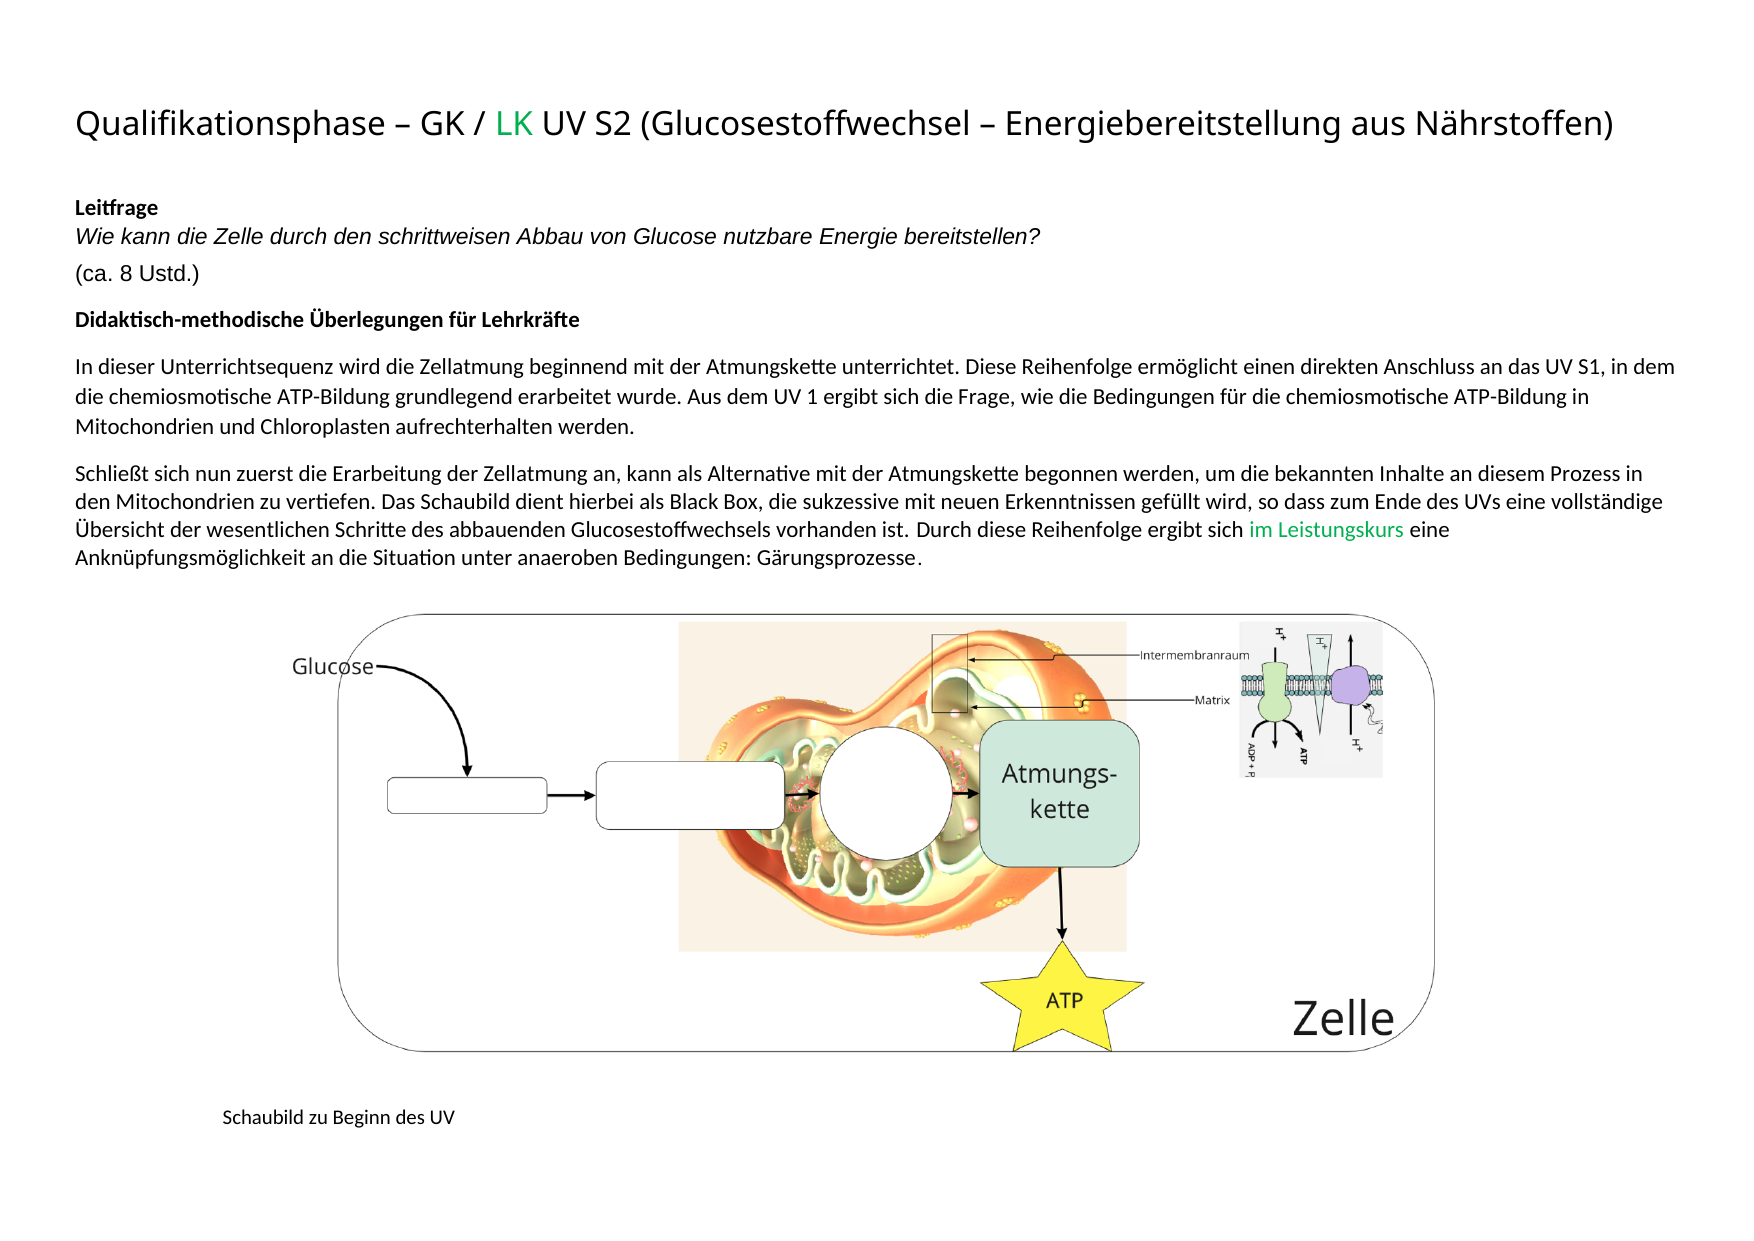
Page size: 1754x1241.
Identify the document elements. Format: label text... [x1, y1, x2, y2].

text Schließt sich nun zuerst die Erarbeitung der Zellatmung an, kann als Alternative mit der Atmungskette begonnen werden, um die bekannten Inhalte an diesem Prozess in den Mitochondrien zu vertiefen. Das Schaubild dient hierbei als Black Box, die sukzessive mit neuen Erkenntnissen gefüllt wird, so dass zum Ende des UVs eine vollständige Übersicht der wesentlichen Schritte des abbauenden Glucosestoffwechsels vorhanden ist. Durch diese Reihenfolge ergibt sich im Leistungskurs eine Anknüpfungsmöglichkeit an die Situation unter anaeroben Bedingungen: Gärungsprozesse. [75, 459, 1679, 571]
subtitle Qualifikationsphase – GK / LK UV S2 (Glucosestoffwechsel – Energiebereitstellung aus Nährstoffen) [75, 100, 1679, 145]
text Leitfrage Wie kann die Zelle durch den schrittweisen Abbau von Glucose nutzbare Energie bereitstellen? [75, 193, 1679, 249]
text In dieser Unterrichtsequenz wird die Zellatmung beginnend mit der Atmungskette unterrichtet. Diese Reihenfolge ermöglicht einen direkten Anschluss an das UV S1, in dem die chemiosmotische ATP-Bildung grundlegend erarbeitet wurde. Aus dem UV 1 ergibt sich die Frage, wie die Bedingungen für die chemiosmotische ATP-Bildung in Mitochondrien und Chloroplasten aufrechterhalten werden. [75, 352, 1679, 440]
picture [268, 587, 1486, 1104]
text (ca. 8 Ustd.) [75, 260, 1679, 286]
text Schaubild zu Beginn des UV [149, 1104, 1679, 1129]
text Didaktisch-methodische Überlegungen für Lehrkräfte [75, 305, 1679, 333]
